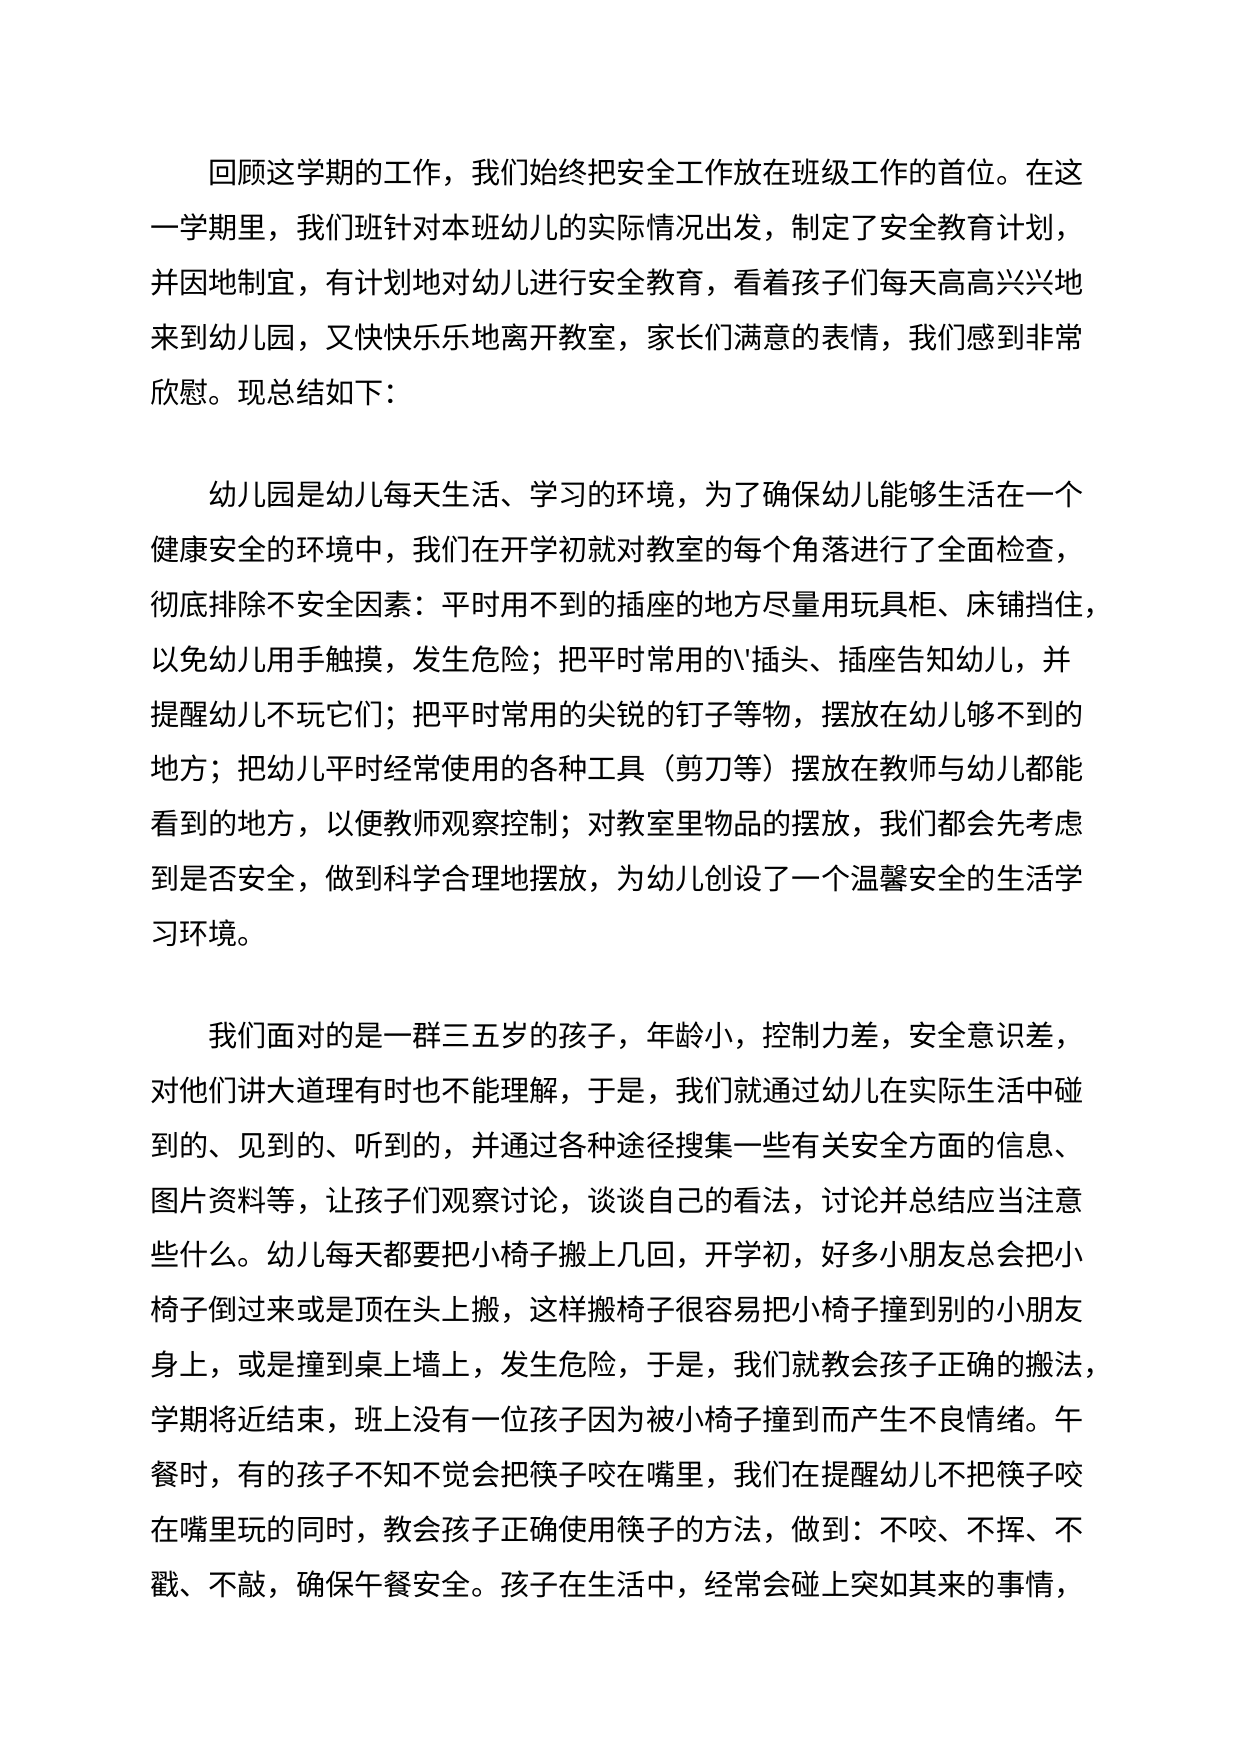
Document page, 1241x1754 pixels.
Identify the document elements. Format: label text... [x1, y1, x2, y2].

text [150, 1012, 1090, 1604]
text 回顾这学期的工作，我们始终把安全工作放在班级工作的首位。在这一学期里，我们班针对本班幼儿的实际情况出发，制定了安全教育计划，并因地制宜，有计划地对幼儿进行安全教育，看着孩子们每天高高兴兴地来到幼儿园，又快快乐乐地离开教室，家长们满意的表情，我们感到非常欣慰。现总结如下： [150, 150, 1090, 412]
text 幼儿园是幼儿每天生活、学习的环境，为了确保幼儿能够生活在一个健康安全的环境中，我们在开学初就对教室的每个角落进行了全面检查，彻底排除不安全因素：平时用不到的插座的地方尽量用玩具柜、床铺挡住，以免幼儿用手触摸，发生危险；把平时常用的\'插头、插座告知幼儿，并提醒幼儿不玩它们；把平时常用的尖锐的钉子等物，摆放在幼儿够不到的地方；把幼儿平时经常使用的各种工具（剪刀等）摆放在教师与幼儿都能看到的地方，以便教师观察控制；对教室里物品的摆放，我们都会先考虑到是否安全，做到科学合理地摆放，为幼儿创设了一个温馨安全的生活学习环境。 [150, 471, 1090, 953]
